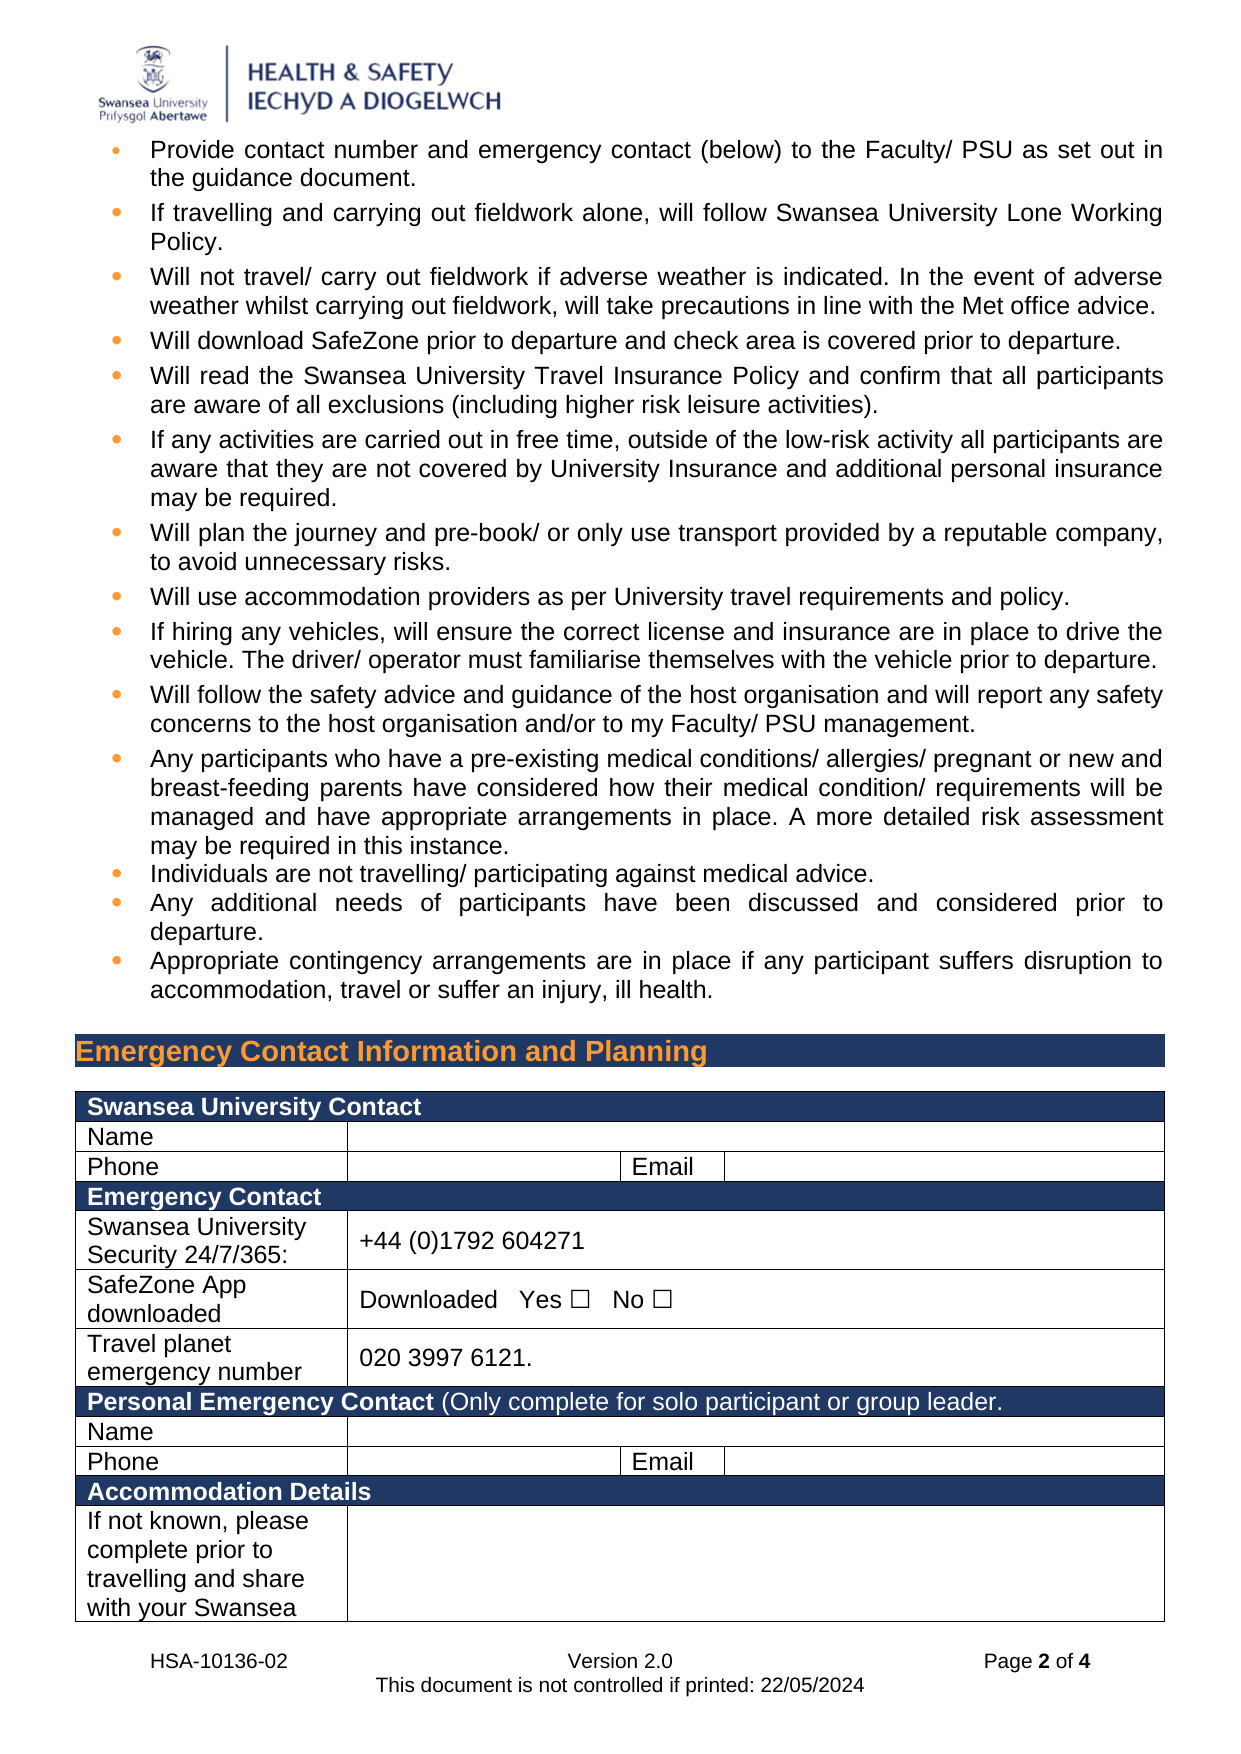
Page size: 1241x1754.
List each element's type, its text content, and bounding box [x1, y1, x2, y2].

table_cell [348, 1152, 620, 1181]
list Individuals are not travelling/ participating against medical advice. [112, 859, 1165, 888]
list If travelling and carrying out fieldwork alone, will follow Swansea University Lone Working Policy. [112, 198, 1165, 256]
list Any participants who have a pre-existing medical conditions/ allergies/ pregnant or new and breast-feeding parents have considered how their medical condition/ requirements will be managed and have appropriate arrangements in place. A more detailed risk assessment may be required in this instance. [112, 744, 1165, 859]
table_cell Personal Emergency Contact (Only complete for solo participant or group leader. [76, 1387, 1164, 1416]
table_cell Name [76, 1122, 347, 1151]
table_cell [348, 1417, 1164, 1446]
list Will use accommodation providers as per University travel requirements and policy. [112, 582, 1165, 610]
table_cell SafeZone App downloaded [76, 1270, 347, 1327]
list If hiring any vehicles, will ensure the correct license and insurance are in place to drive the vehicle. The driver/ operator must familiarise themselves with the vehicle prior to departure. [112, 617, 1165, 674]
table_cell Phone [76, 1447, 347, 1475]
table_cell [76, 1506, 347, 1621]
list Will not travel/ carry out fieldwork if adverse weather is indicated. In the event of adverse weather whilst carrying out fieldwork, will take precautions in line with the Met office advice. [112, 262, 1165, 320]
table_cell Emergency Contact [76, 1182, 1164, 1210]
table_cell Email [621, 1152, 724, 1181]
table_cell +44 (0)1792 604271 [348, 1211, 1164, 1269]
list Appropriate contingency arrangements are in place if any participant suffers disruption to accommodation, travel or suffer an injury, ill health. [112, 946, 1165, 1003]
table_cell Phone [76, 1152, 347, 1181]
list Will read the Swansea University Travel Insurance Policy and confirm that all participants are aware of all exclusions (including higher risk leisure activities). [112, 361, 1165, 419]
table_cell Name [76, 1417, 347, 1446]
list Will follow the safety advice and guidance of the host organisation and will report any safety concerns to the host organisation and/or to my Faculty/ PSU management. [112, 681, 1165, 738]
table_cell 020 3997 6121. [348, 1329, 1164, 1386]
table_cell [348, 1447, 620, 1475]
list Will download SafeZone prior to departure and check area is covered prior to departure. [112, 326, 1165, 355]
table_cell Downloaded Yes No [348, 1270, 1164, 1327]
table_header Swansea University Contact [76, 1092, 1164, 1121]
picture [75, 23, 545, 135]
table_cell [348, 1506, 1164, 1621]
table_cell Travel planet emergency number [76, 1329, 347, 1386]
table_cell Accommodation Details [76, 1476, 1164, 1505]
table_cell [725, 1447, 1164, 1475]
list Any additional needs of participants have been discussed and considered prior to departure. [112, 888, 1165, 946]
table_cell [725, 1152, 1164, 1181]
table_cell Email [621, 1447, 724, 1475]
table_cell Swansea University Security 24/7/365: [76, 1211, 347, 1269]
list Provide contact number and emergency contact (below) to the Faculty/ PSU as set out in the guidance document. [112, 135, 1165, 192]
subtitle Emergency Contact Information and Planning [75, 1034, 1165, 1067]
list Will plan the journey and pre-book/ or only use transport provided by a reputable company, to avoid unnecessary risks. [112, 518, 1165, 575]
table_cell [348, 1122, 1164, 1151]
list If any activities are carried out in free time, outside of the low-risk activity all participants are aware that they are not covered by University Insurance and additional personal insurance may be required. [112, 425, 1165, 511]
